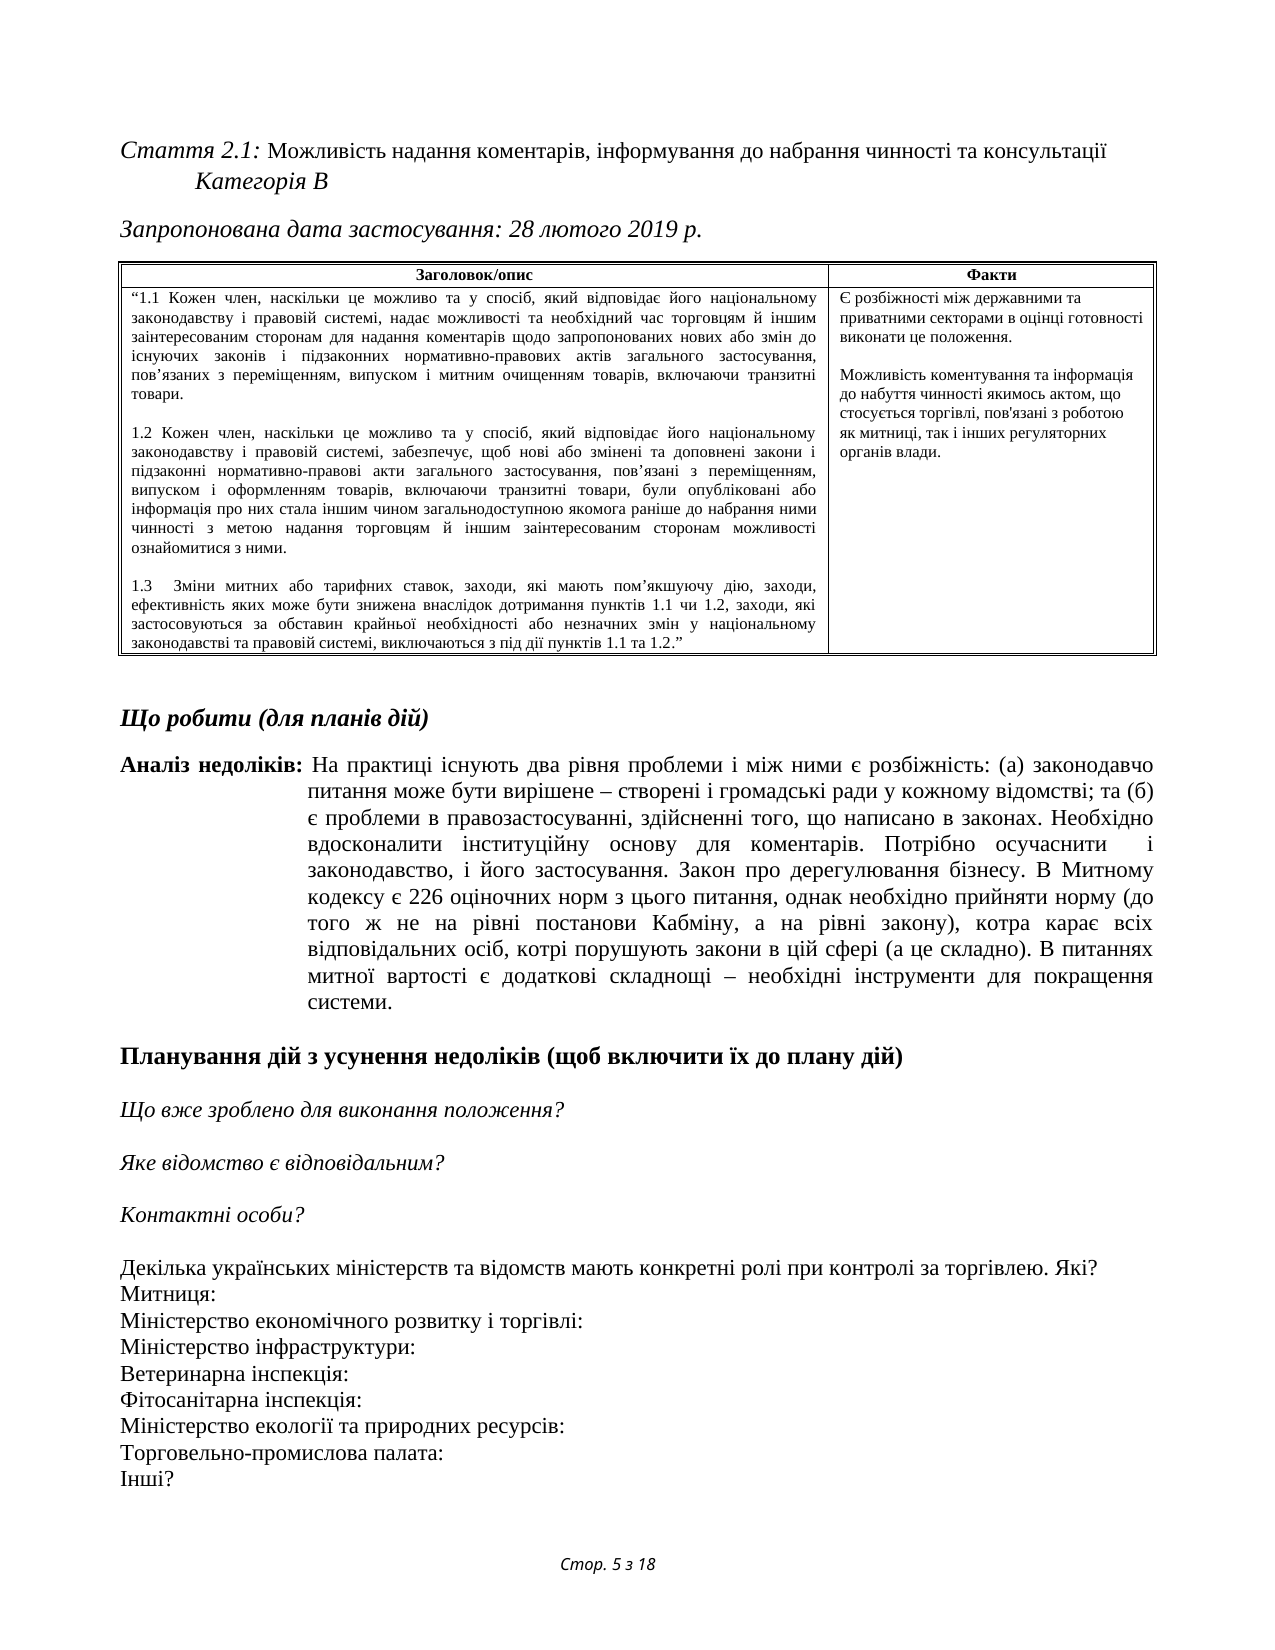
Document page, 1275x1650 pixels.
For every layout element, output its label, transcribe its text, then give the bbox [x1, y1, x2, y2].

text Запропонована дата застосування: 28 лютого 2019 р. [120, 214, 1155, 242]
text Контактні особи? [120, 1201, 1155, 1228]
table_header Заголовок/опис [122, 265, 828, 287]
table_header Факти [829, 265, 1153, 287]
text Що робити (для планів дій) [120, 703, 1155, 732]
text Яке відомство є відповідальним? [120, 1149, 1155, 1175]
text Що вже зроблено для виконання положення? [120, 1096, 1155, 1122]
text Митниця: [120, 1281, 1155, 1307]
text Торговельно-промислова палата: [120, 1439, 1155, 1465]
text Декілька українських міністерств та відомств мають конкретні ролі при контролі за торгівлею. Які? [120, 1254, 1155, 1281]
text Стаття 2.1: Можливість надання коментарів, інформування до набрання чинності та консультації Категорія В [120, 135, 1155, 195]
text Інші? [120, 1465, 1155, 1491]
text Планування дій з усунення недоліків (щоб включити їх до плану дій) [120, 1041, 1155, 1070]
table_cell Є розбіжності між державними та приватними секторами в оцінці готовності виконати це положення. Можливість коментування та інформація до набуття чинності якимось актом, що стосується торгівлі, пов'язані з роботою як митниці, так і інших регуляторних органів влади. [829, 288, 1153, 652]
text Ветеринарна інспекція: [120, 1359, 1155, 1386]
text Міністерство економічного розвитку і торгівлі: [120, 1307, 1155, 1333]
table_cell “1.1 Кожен член, наскільки це можливо та у спосіб, який відповідає його національному законодавству і правовій системі, надає можливості та необхідний час торговцям й іншим заінтересованим сторонам для надання коментарів щодо запропонованих нових або змін до існуючих законів і підзаконних нормативно-правових актів загального застосування, пов’язаних з переміщенням, випуском і митним очищенням товарів, включаючи транзитні товари. 1.2 Кожен член, наскільки це можливо та у спосіб, який відповідає його національному законодавству і правовій системі, забезпечує, щоб нові або змінені та доповнені закони і підзаконні нормативно-правові акти загального застосування, пов’язані з переміщенням, випуском і оформленням товарів, включаючи транзитні товари, були опубліковані або інформація про них стала іншим чином загальнодоступною якомога раніше до набрання ними чинності з метою надання торговцям й іншим заінтересованим сторонам можливості ознайомитися з ними. 1.3 Зміни митних або тарифних ставок, заходи, які мають пом’якшуючу дію, заходи, ефективність яких може бути знижена внаслідок дотримання пунктів 1.1 чи 1.2, заходи, які застосовуються за обставин крайньої необхідності або незначних змін у національному законодавстві та правовій системі, виключаються з під дії пунктів 1.1 та 1.2.” [122, 288, 828, 652]
text Міністерство екології та природних ресурсів: [120, 1412, 1155, 1439]
text Аналіз недоліків: На практиці існують два рівня проблеми і між ними є розбіжність: (а) законодавчо питання може бути вирішене – створені і громадські ради у кожному відомстві; та (б) є проблеми в правозастосуванні, здійсненні того, що написано в законах. Необхідно вдосконалити інституційну основу для коментарів. Потрібно осучаснити і законодавство, і його застосування. Закон про дерегулювання бізнесу. В Митному кодексу є 226 оціночних норм з цього питання, однак необхідно прийняти норму (до того ж не на рівні постанови Кабміну, а на рівні закону), котра карає всіх відповідальних осіб, котрі порушують закони в цій сфері (а це складно). В питаннях митної вартості є додаткові складнощі – необхідні інструменти для покращення системи. [120, 751, 1155, 1014]
text Фітосанітарна інспекція: [120, 1386, 1155, 1412]
text Міністерство інфраструктури: [120, 1333, 1155, 1359]
